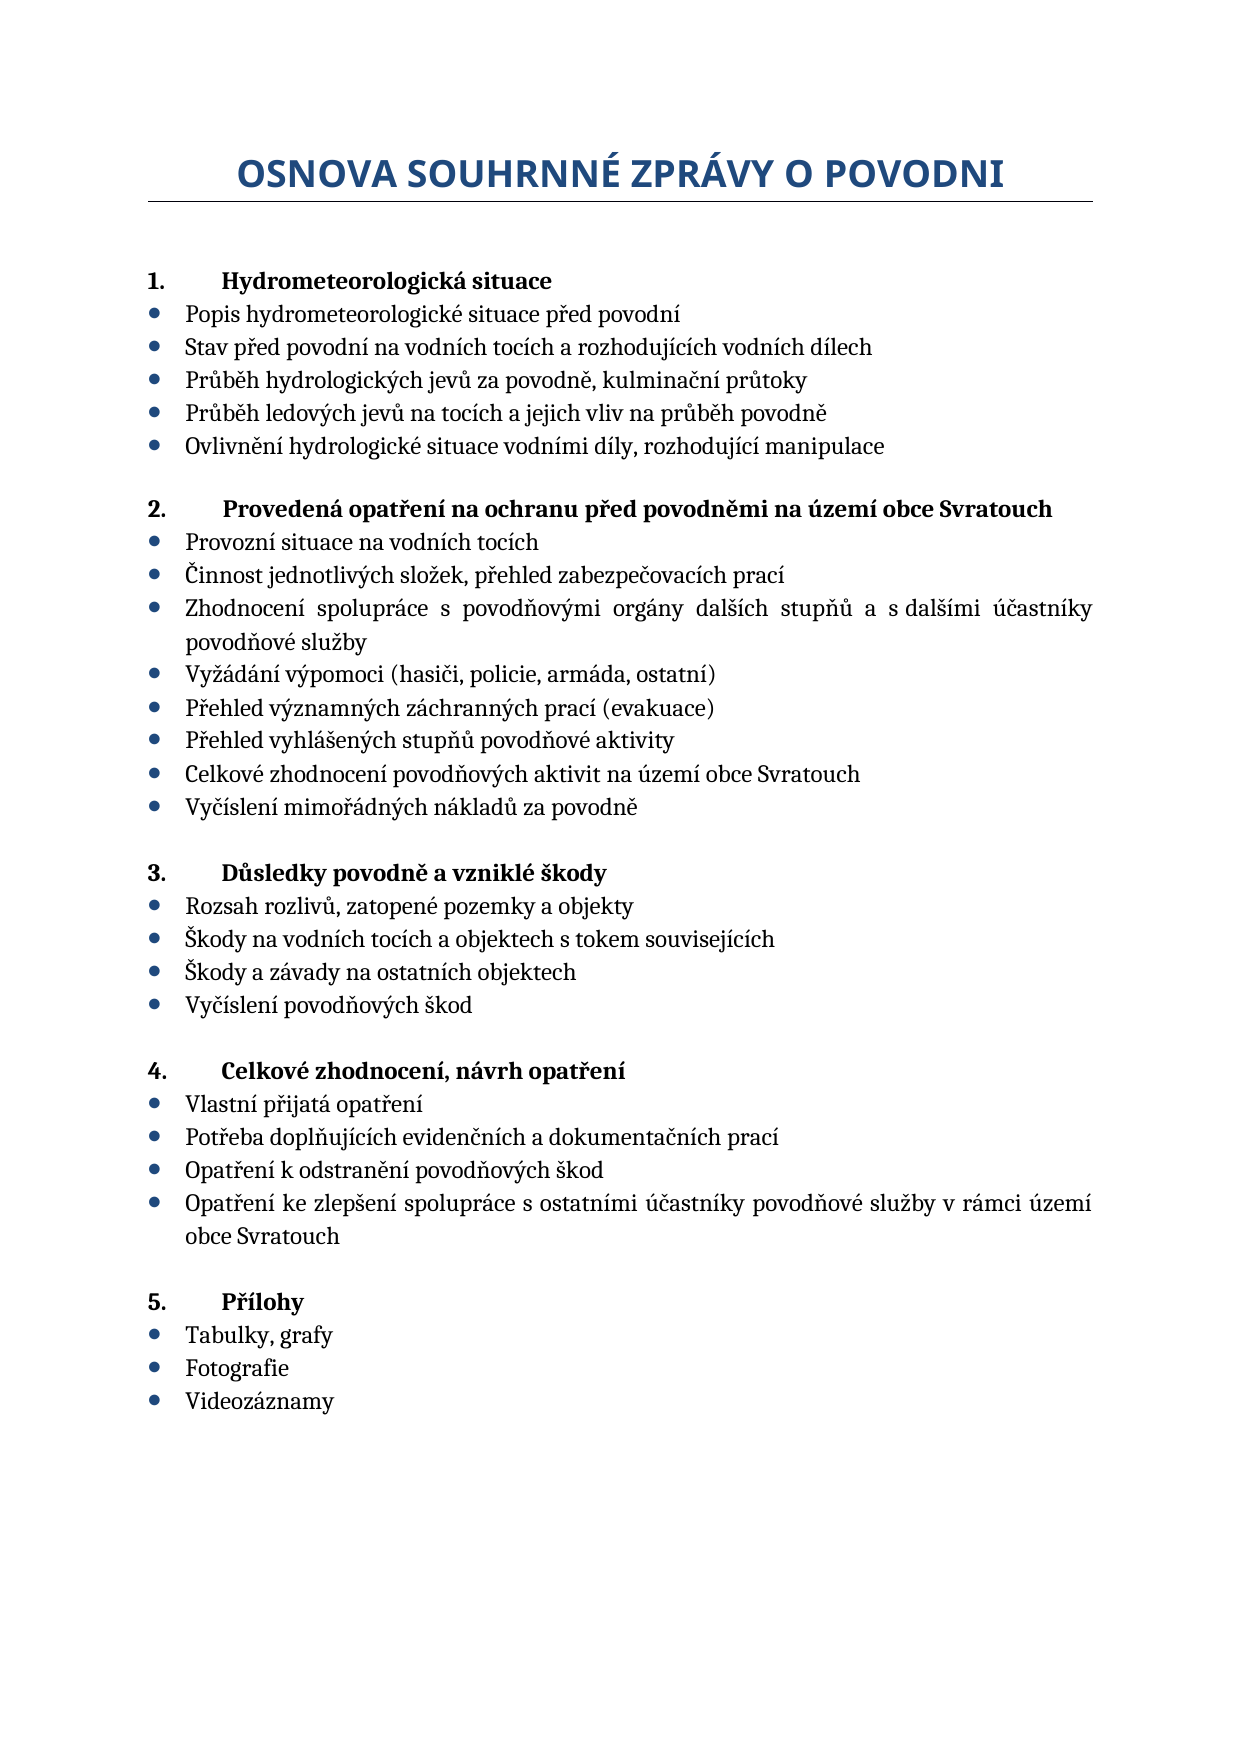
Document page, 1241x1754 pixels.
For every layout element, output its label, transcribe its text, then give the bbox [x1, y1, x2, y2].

text 1. Hydrometeorologická situace [148, 267, 1093, 295]
list Zhodnocení spolupráce s povodňovými orgány dalších stupňů a s dalšími účastníky povodňové služby [148, 594, 1093, 656]
list Přehled vyhlášených stupňů povodňové aktivity [148, 726, 1093, 755]
list Stav před povodní na vodních tocích a rozhodujících vodních dílech [148, 333, 1093, 361]
text 3. Důsledky povodně a vzniklé škody [148, 858, 1093, 887]
list Vyžádání výpomoci (hasiči, policie, armáda, ostatní) [148, 660, 1093, 689]
list Vyčíslení povodňových škod [148, 991, 1093, 1019]
list Popis hydrometeorologické situace před povodní [148, 299, 1093, 328]
list Provozní situace na vodních tocích [148, 528, 1093, 557]
list Tabulky, grafy [148, 1321, 1093, 1349]
list Škody a závady na ostatních objektech [148, 958, 1093, 986]
list Fotografie [148, 1354, 1093, 1383]
list Ovlivnění hydrologické situace vodními díly, rozhodující manipulace [148, 432, 1093, 460]
list Vlastní přijatá opatření [148, 1090, 1093, 1118]
list Opatření ke zlepšení spolupráce s ostatními účastníky povodňové služby v rámci území obce Svratouch [148, 1189, 1093, 1251]
list Celkové zhodnocení povodňových aktivit na území obce Svratouch [148, 759, 1093, 788]
list Rozsah rozlivů, zatopené pozemky a objekty [148, 892, 1093, 920]
list Potřeba doplňujících evidenčních a dokumentačních prací [148, 1123, 1093, 1151]
list Průběh ledových jevů na tocích a jejich vliv na průběh povodně [148, 399, 1093, 427]
text 4. Celkové zhodnocení, návrh opatření [148, 1057, 1093, 1085]
list Opatření k odstranění povodňových škod [148, 1156, 1093, 1184]
list Škody na vodních tocích a objektech s tokem souvisejících [148, 924, 1093, 953]
text 5. Přílohy [148, 1288, 1093, 1317]
list Vyčíslení mimořádných nákladů za povodně [148, 792, 1093, 821]
subtitle OSNOVA SOUHRNNÉ ZPRÁVY O POVODNI [148, 148, 1093, 201]
list Činnost jednotlivých složek, přehled zabezpečovacích prací [148, 561, 1093, 590]
list Průběh hydrologických jevů za povodně, kulminační průtoky [148, 366, 1093, 394]
list Přehled významných záchranných prací (evakuace) [148, 693, 1093, 722]
text 2. Provedená opatření na ochranu před povodněmi na území obce Svratouch [148, 495, 1093, 524]
list Videozáznamy [148, 1387, 1093, 1416]
